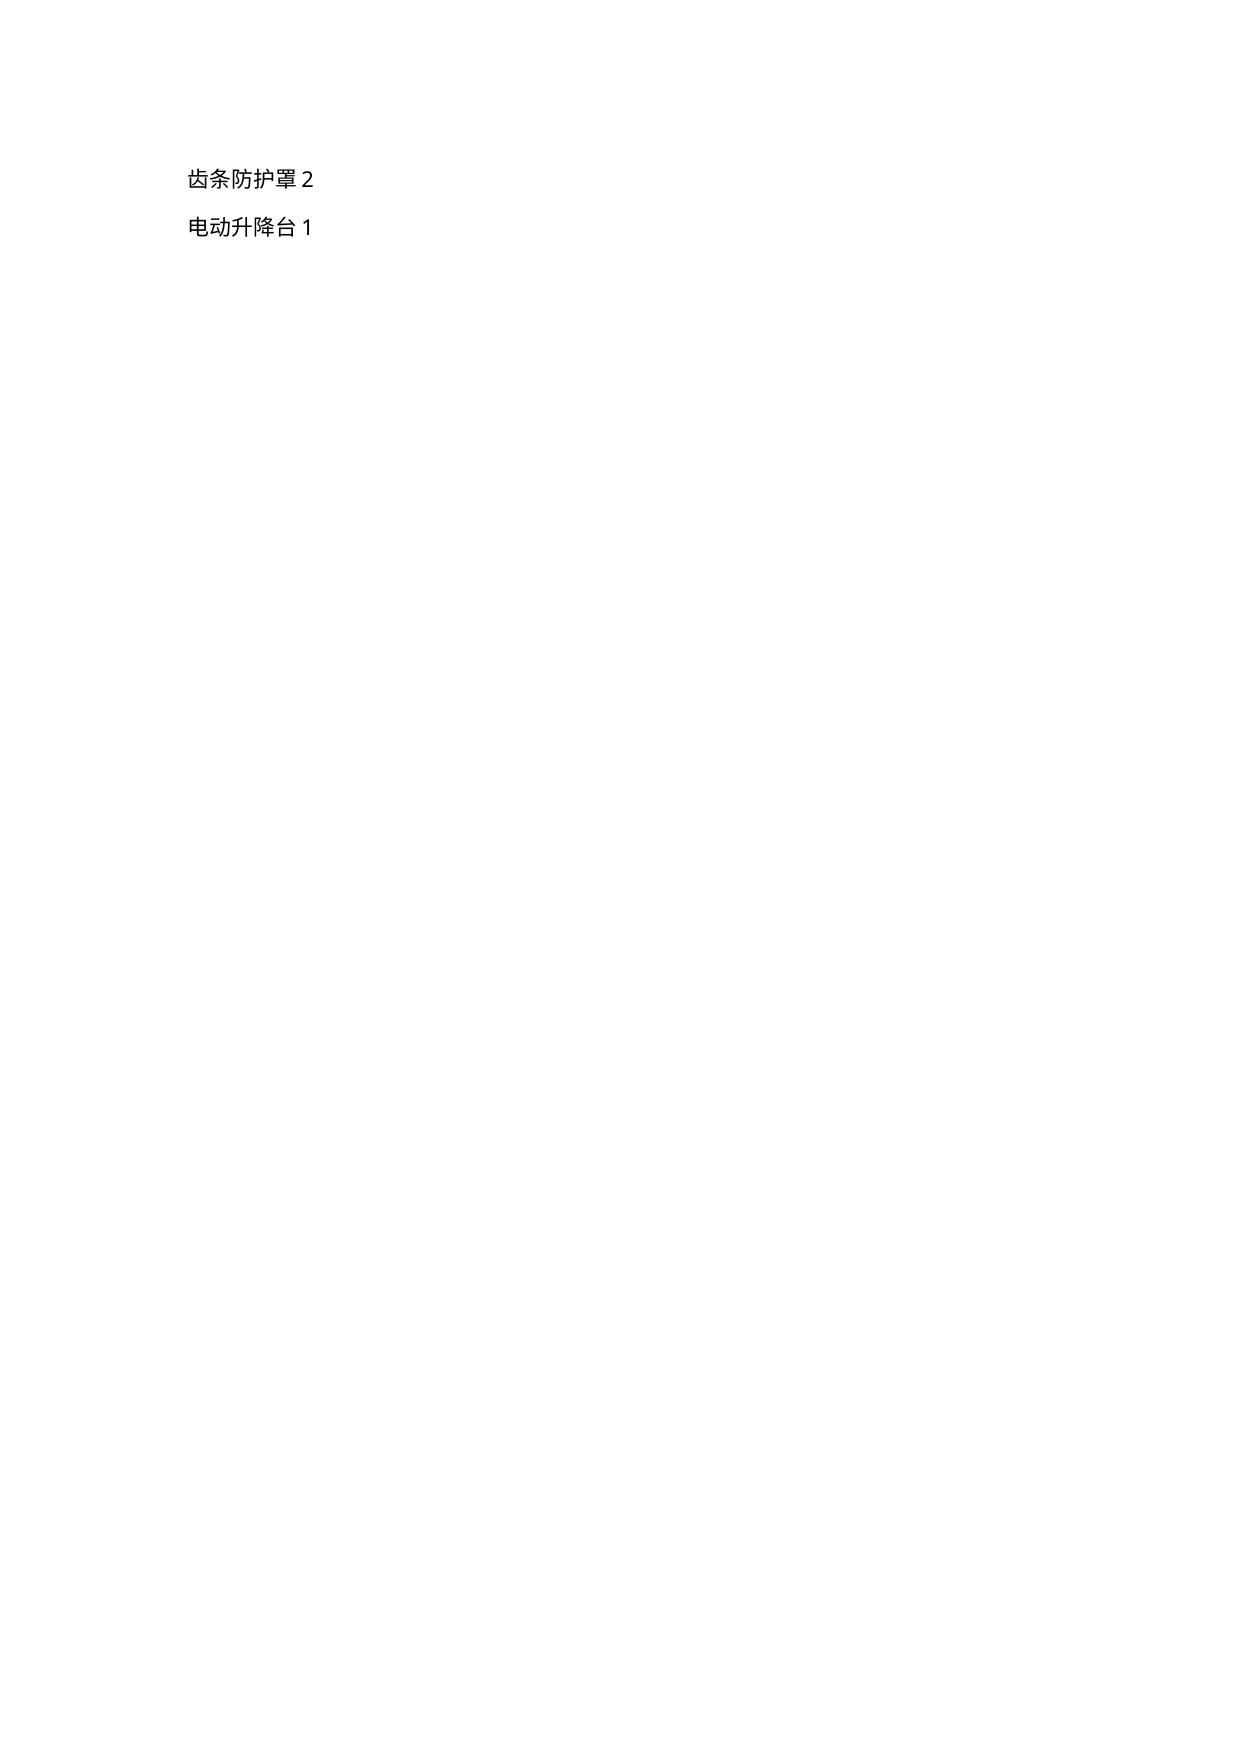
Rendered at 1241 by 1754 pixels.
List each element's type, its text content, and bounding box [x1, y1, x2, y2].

text 齿条防护罩2 [187, 162, 1053, 194]
text 电动升降台1 [187, 209, 1053, 241]
